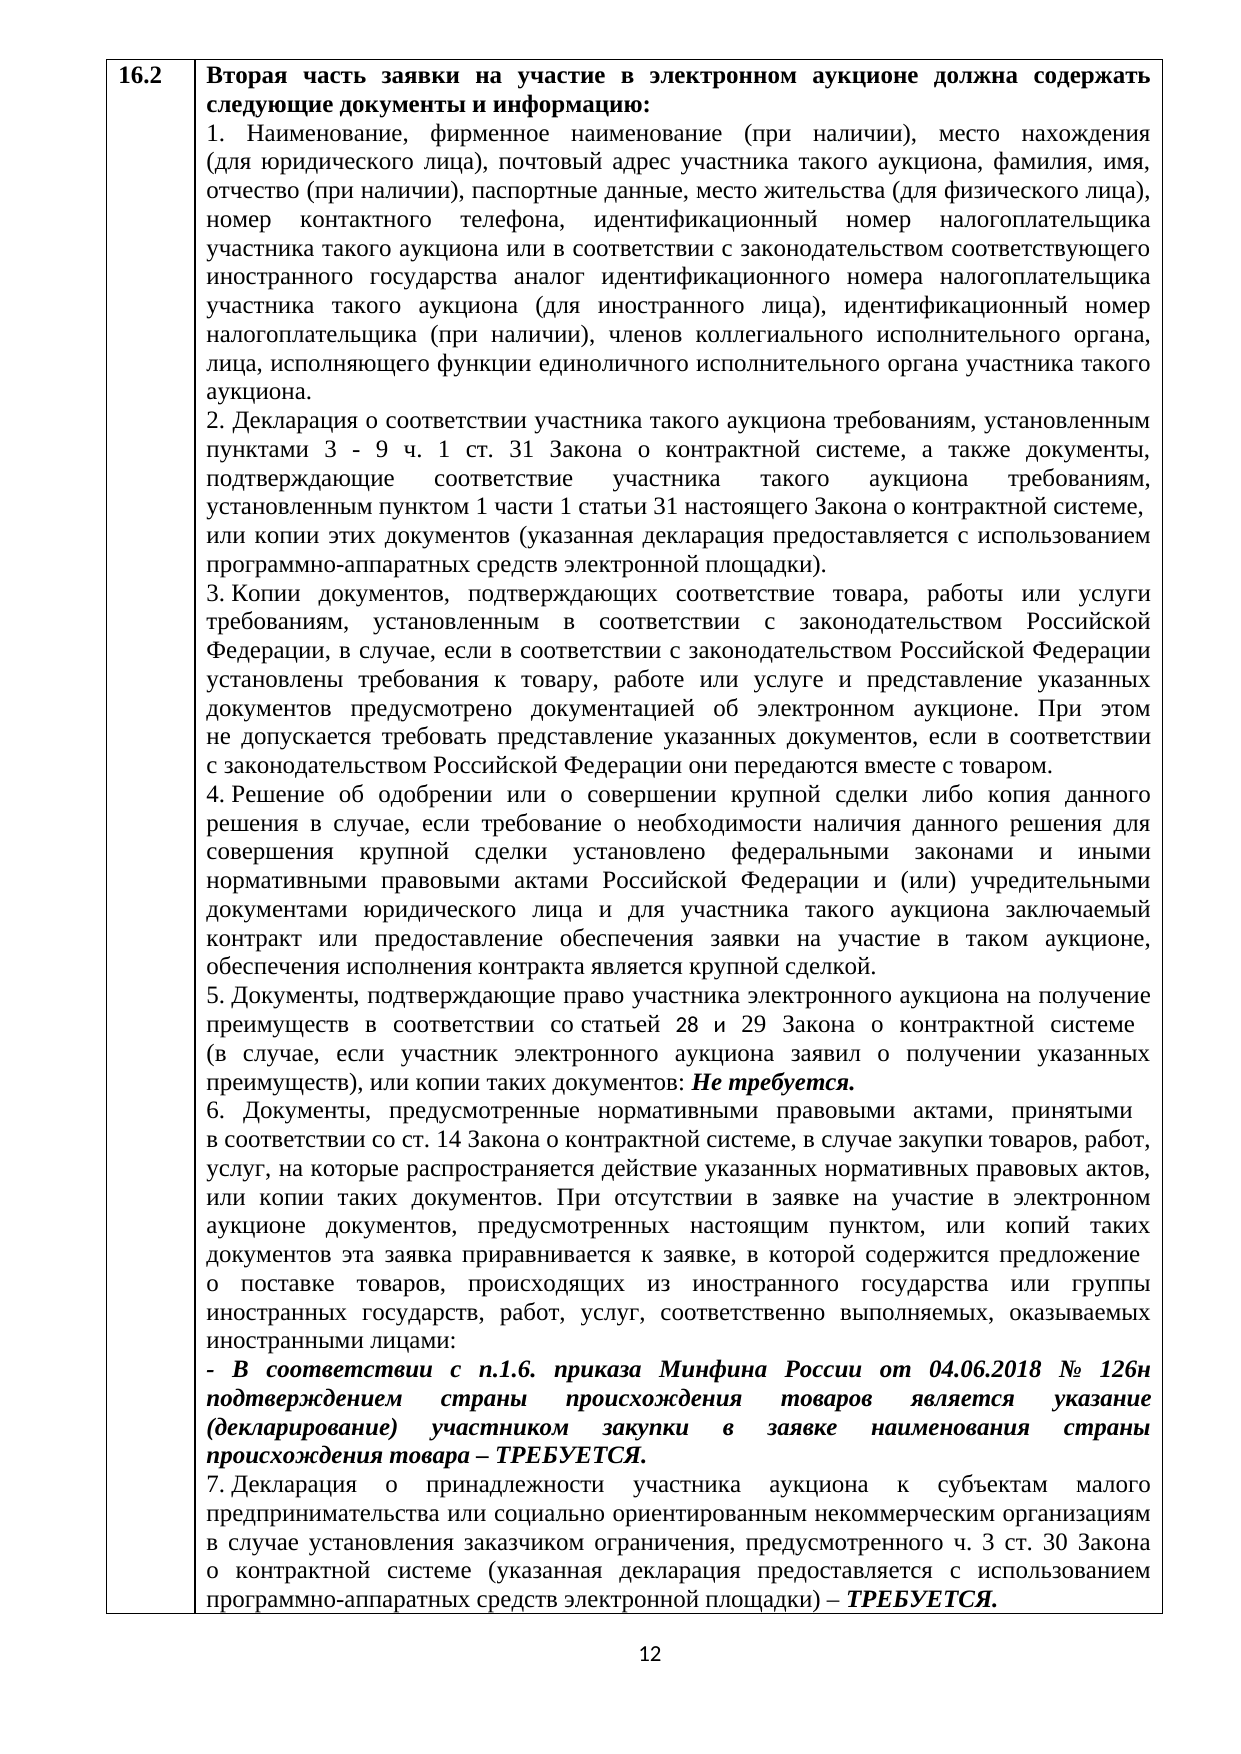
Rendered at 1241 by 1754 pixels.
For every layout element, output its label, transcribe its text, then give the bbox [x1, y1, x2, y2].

table_cell 16.2 [107, 60, 194, 1613]
table_cell Вторая часть заявки на участие в электронном аукционе должна содержать следующие документы и информацию: 1. Наименование, фирменное наименование (при наличии), место нахождения (для юридического лица), почтовый адрес участника такого аукциона, фамилия, имя, отчество (при наличии), паспортные данные, место жительства (для физического лица), номер контактного телефона, идентификационный номер налогоплательщика участника такого аукциона или в соответствии с законодательством соответствующего иностранного государства аналог идентификационного номера налогоплательщика участника такого аукциона (для иностранного лица), идентификационный номер налогоплательщика (при наличии), членов коллегиального исполнительного органа, лица, исполняющего функции единоличного исполнительного органа участника такого аукциона. 2. Декларация о соответствии участника такого аукциона требованиям, установленным пунктами 3 - 9 ч. 1 ст. 31 Закона о контрактной системе, а также документы, подтверждающие соответствие участника такого аукциона требованиям, установленным пунктом 1 части 1 статьи 31 настоящего Закона о контрактной системе, или копии этих документов (указанная декларация предоставляется с использованием программно-аппаратных средств электронной площадки). 3. Копии документов, подтверждающих соответствие товара, работы или услуги требованиям, установленным в соответствии с законодательством Российской Федерации, в случае, если в соответствии с законодательством Российской Федерации установлены требования к товару, работе или услуге и представление указанных документов предусмотрено документацией об электронном аукционе. При этом не допускается требовать представление указанных документов, если в соответствии с законодательством Российской Федерации они передаются вместе с товаром. 4. Решение об одобрении или о совершении крупной сделки либо копия данного решения в случае, если требование о необходимости наличия данного решения для совершения крупной сделки установлено федеральными законами и иными нормативными правовыми актами Российской Федерации и (или) учредительными документами юридического лица и для участника такого аукциона заключаемый контракт или предоставление обеспечения заявки на участие в таком аукционе, обеспечения исполнения контракта является крупной сделкой. 5. Документы, подтверждающие право участника электронного аукциона на получение преимуществ в соответствии со статьей 28 и 29 Закона о контрактной системе (в случае, если участник электронного аукциона заявил о получении указанных преимуществ), или копии таких документов: Не требуется. 6. Документы, предусмотренные нормативными правовыми актами, принятыми в соответствии со ст. 14 Закона о контрактной системе, в случае закупки товаров, работ, услуг, на которые распространяется действие указанных нормативных правовых актов, или копии таких документов. При отсутствии в заявке на участие в электронном аукционе документов, предусмотренных настоящим пунктом, или копий таких документов эта заявка приравнивается к заявке, в которой содержится предложение о поставке товаров, происходящих из иностранного государства или группы иностранных государств, работ, услуг, соответственно выполняемых, оказываемых иностранными лицами: - В соответствии с п.1.6. приказа Минфина России от 04.06.2018 № 126н подтверждением страны происхождения товаров является указание (декларирование) участником закупки в заявке наименования страны происхождения товара – ТРЕБУЕТСЯ. 7. Декларация о принадлежности участника аукциона к субъектам малого предпринимательства или социально ориентированным некоммерческим организациям в случае установления заказчиком ограничения, предусмотренного ч. 3 ст. 30 Закона о контрактной системе (указанная декларация предоставляется с использованием программно-аппаратных средств электронной площадки) – ТРЕБУЕТСЯ. [196, 60, 1162, 1613]
